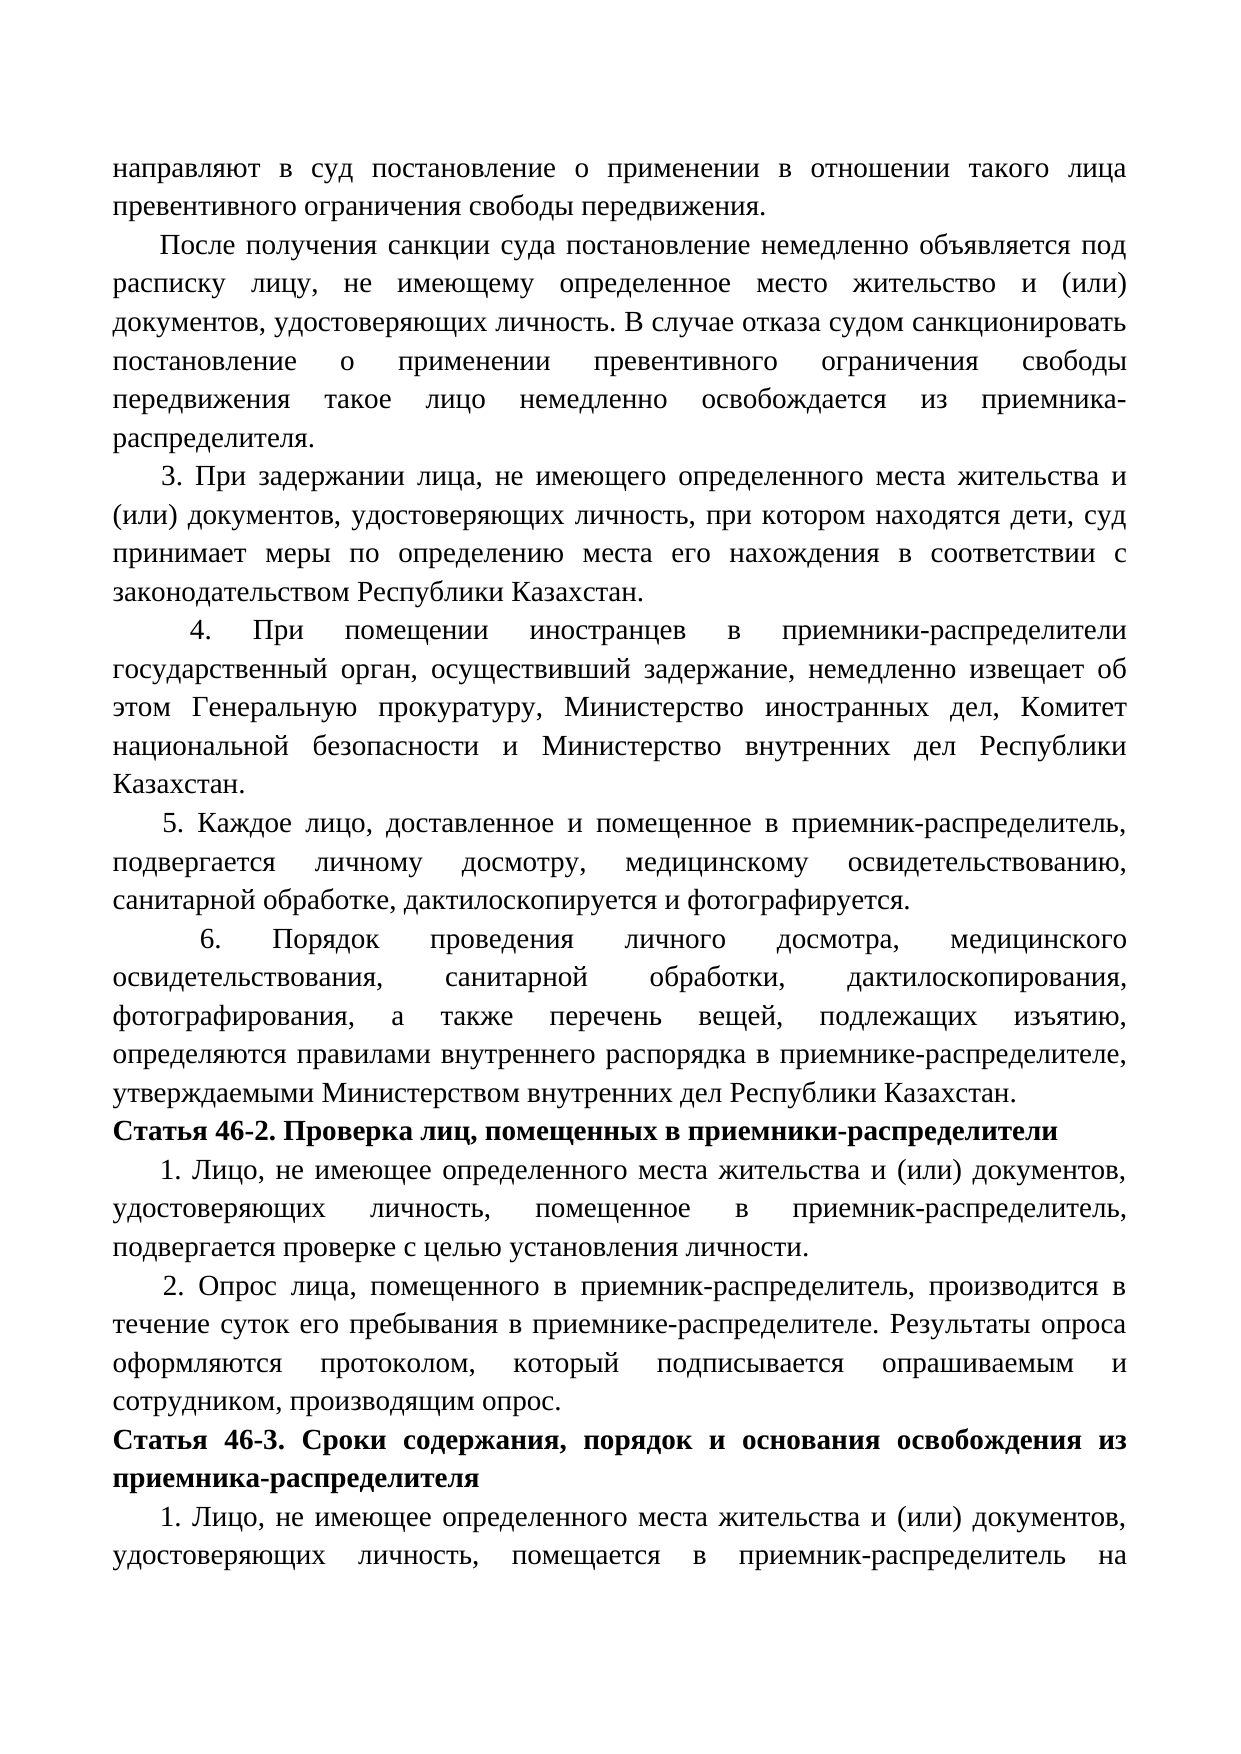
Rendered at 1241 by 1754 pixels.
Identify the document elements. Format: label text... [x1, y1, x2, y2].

text 4. При помещении иностранцев в приемники-распределители государственный орган, осуществивший задержание, немедленно извещает об этом Генеральную прокуратуру, Министерство иностранных дел, Комитет национальной безопасности и Министерство внутренних дел Республики Казахстан. [112, 612, 1128, 800]
text 2. Опрос лица, помещенного в приемник-распределитель, производится в течение суток его пребывания в приемнике-распределителе. Результаты опроса оформляются протоколом, который подписывается опрашиваемым и сотрудником, производящим опрос. [112, 1268, 1128, 1417]
text 5. Каждое лицо, доставленное и помещенное в приемник-распределитель, подвергается личному досмотру, медицинскому освидетельствованию, санитарной обработке, дактилоскопируется и фотографируется. [112, 805, 1128, 916]
text После получения санкции суда постановление немедленно объявляется под расписку лицу, не имеющему определенное место жительство и (или) документов, удостоверяющих личность. В случае отказа судом санкционировать постановление о применении превентивного ограничения свободы передвижения такое лицо немедленно освобождается из приемника-распределителя. [112, 227, 1128, 453]
text 1. Лицо, не имеющее определенного места жительства и (или) документов, удостоверяющих личность, помещенное в приемник-распределитель, подвергается проверке с целью установления личности. [112, 1152, 1128, 1263]
text Статья 46-2. Проверка лиц, помещенных в приемники-распределители [112, 1113, 1128, 1147]
text Статья 46-3. Сроки содержания, порядок и основания освобождения из приемника-распределителя [112, 1422, 1128, 1494]
text 6. Порядок проведения личного досмотра, медицинского освидетельствования, санитарной обработки, дактилоскопирования, фотографирования, а также перечень вещей, подлежащих изъятию, определяются правилами внутреннего распорядка в приемнике-распределителе, утверждаемыми Министерством внутренних дел Республики Казахстан. [112, 921, 1128, 1108]
text 3. При задержании лица, не имеющего определенного места жительства и (или) документов, удостоверяющих личность, при котором находятся дети, суд принимает меры по определению места его нахождения в соответствии с законодательством Республики Казахстан. [112, 458, 1128, 607]
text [112, 150, 1128, 222]
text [112, 1499, 1128, 1571]
